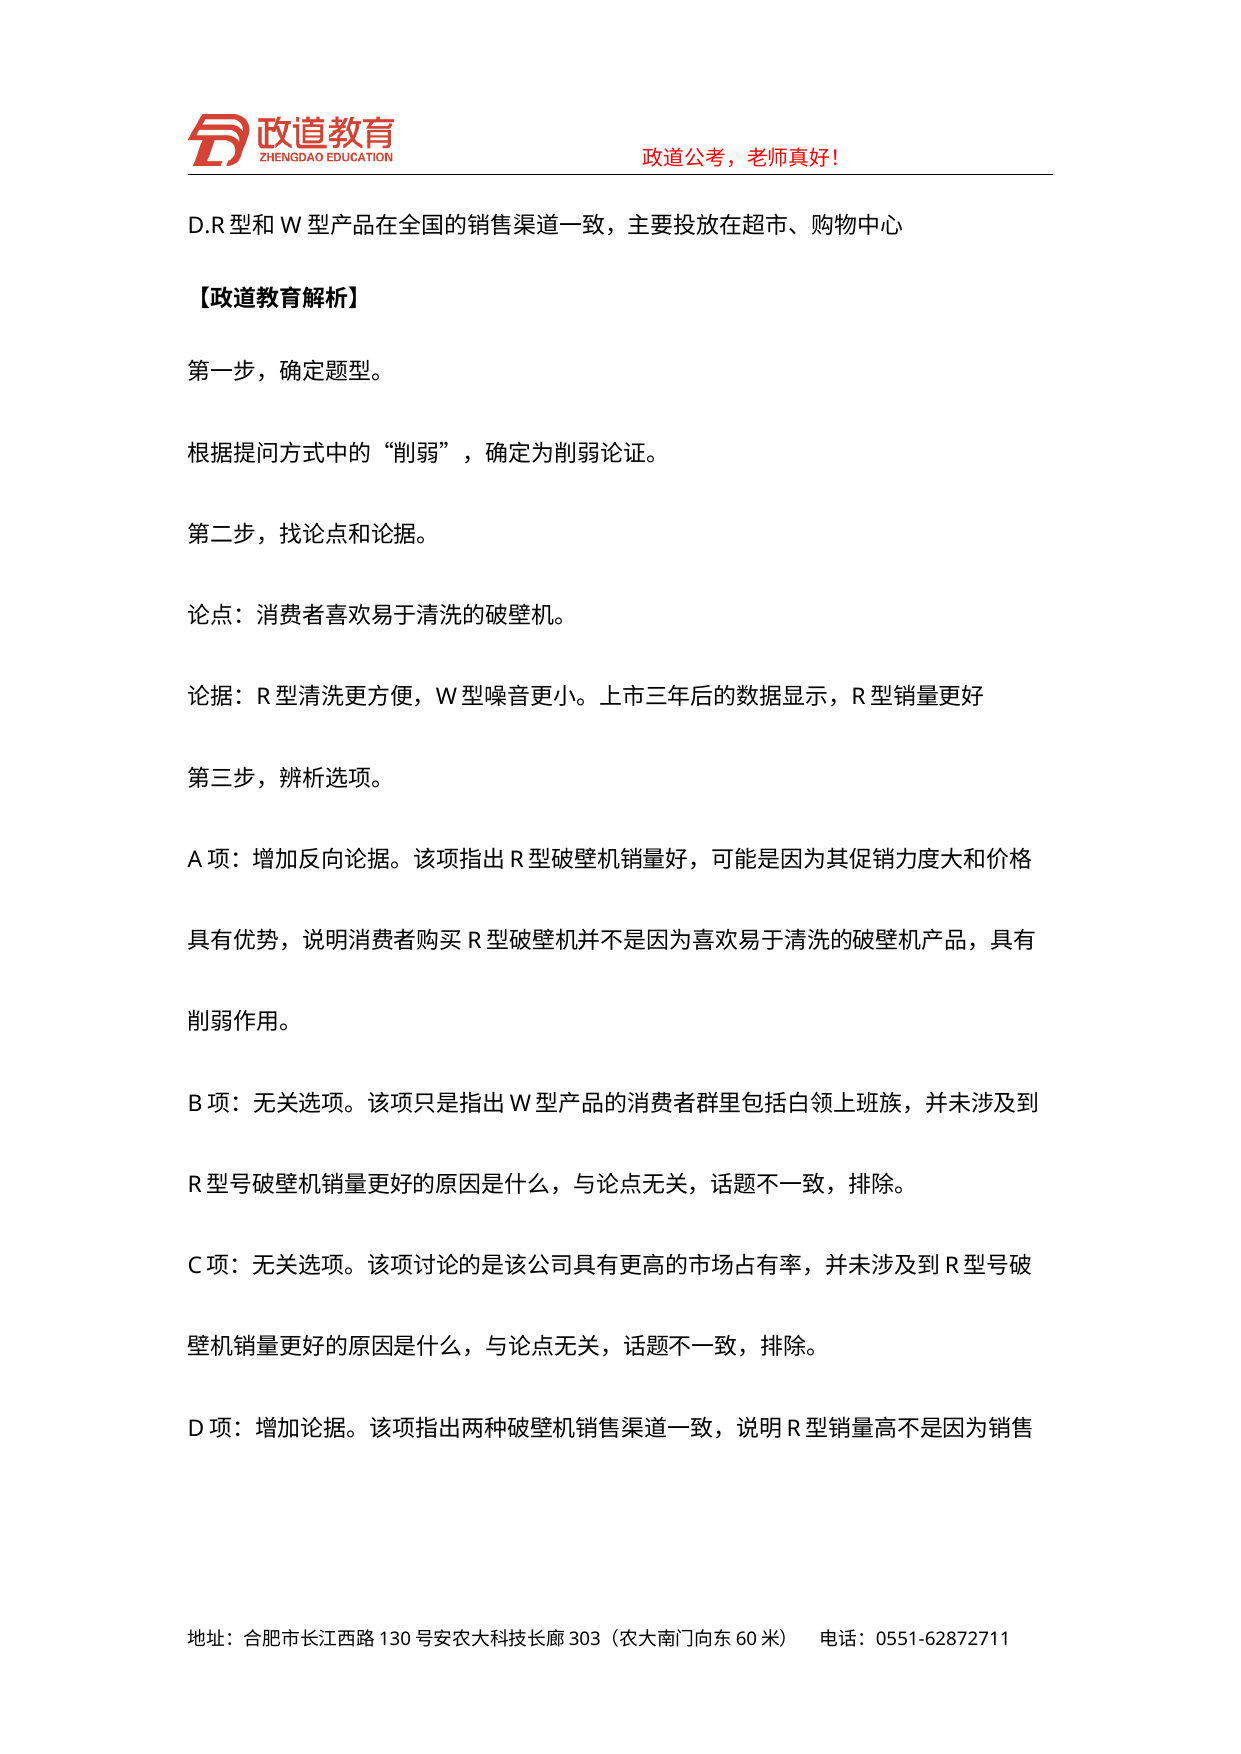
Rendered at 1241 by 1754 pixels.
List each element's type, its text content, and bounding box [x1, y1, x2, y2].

picture [187, 114, 394, 166]
text 【政道教育解析】 [187, 264, 1053, 329]
text D.R型和 W 型产品在全国的销售渠道一致，主要投放在超市、购物中心 [187, 191, 1053, 256]
